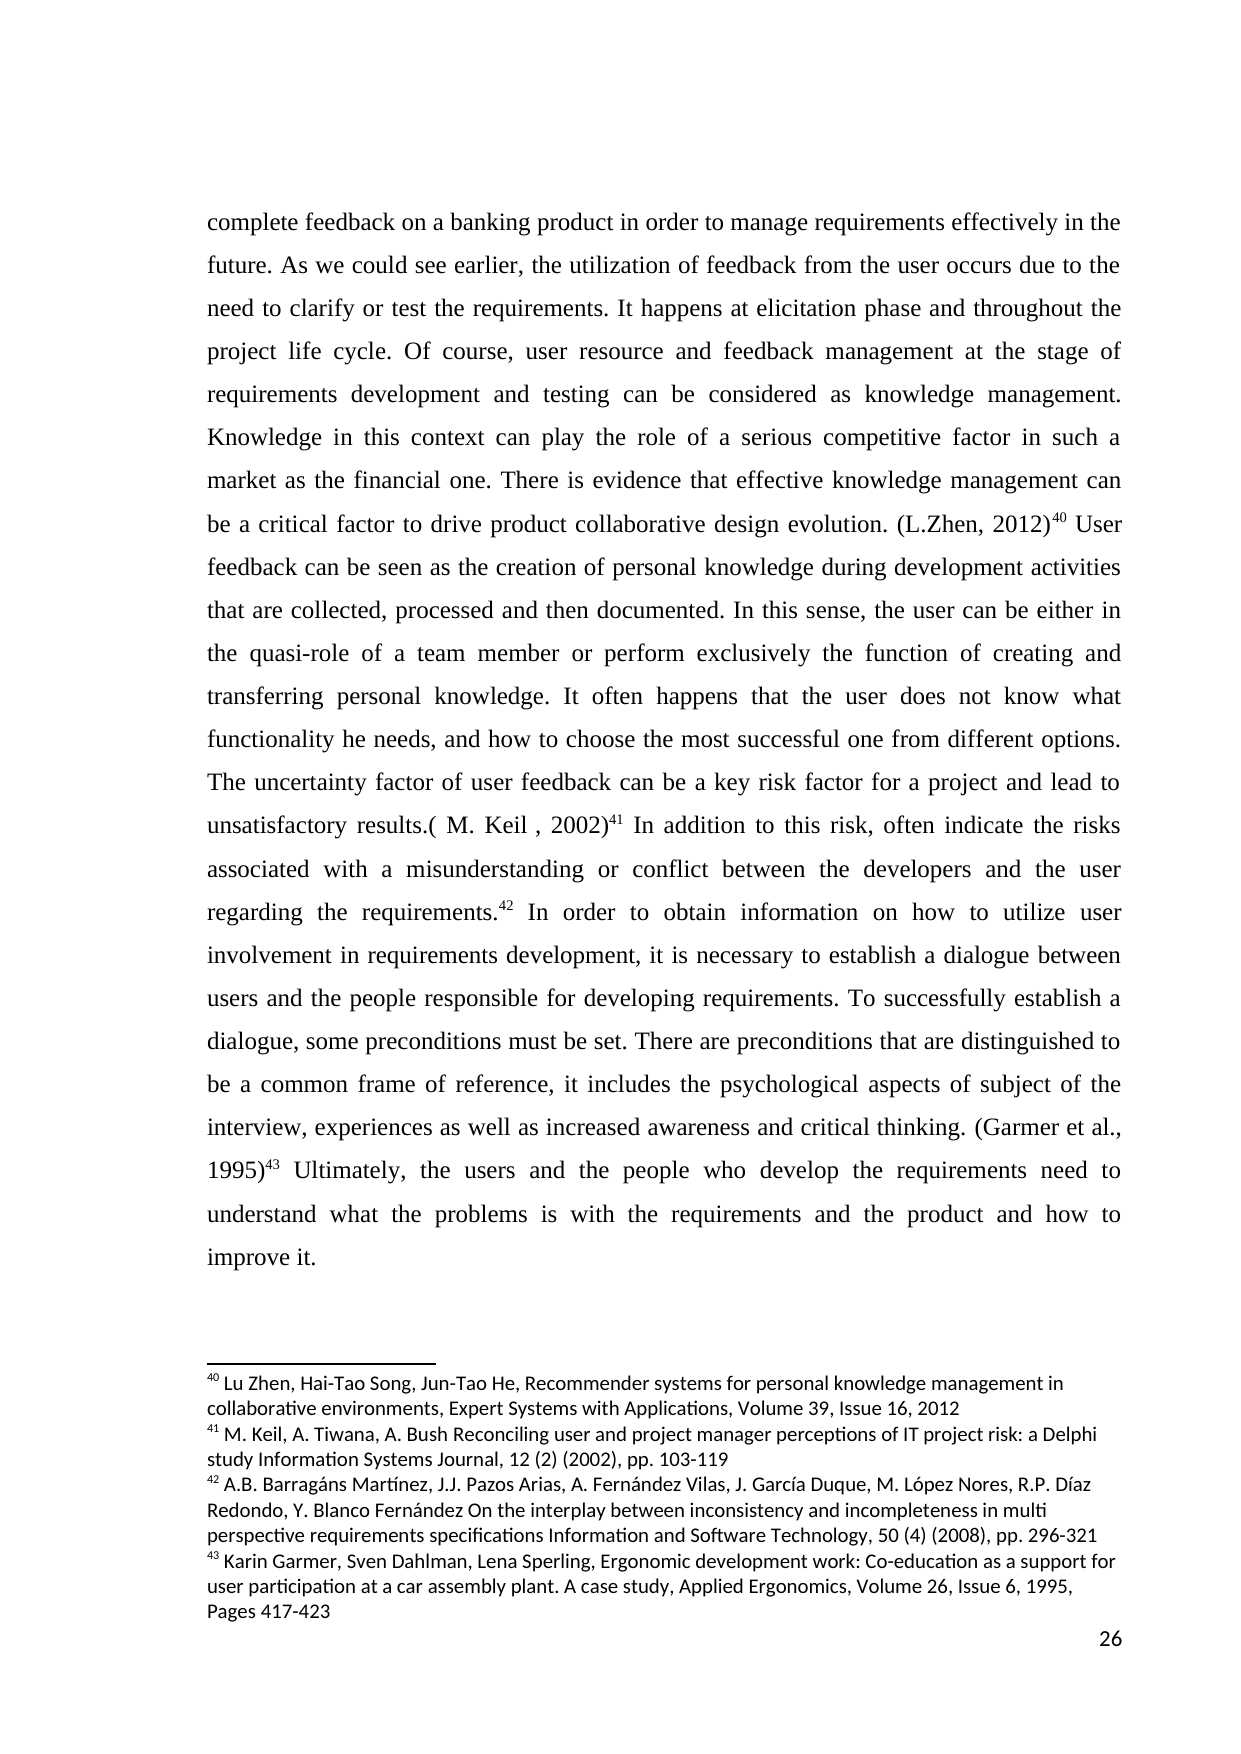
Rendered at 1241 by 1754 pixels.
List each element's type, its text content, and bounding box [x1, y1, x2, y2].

text A lot of research has been done to understand the role of user experience, user satisfaction, loyalty intention and other variables that help understand user behavior.(A.K.Kakar, 2018; Liébana-Cabanillas et al., 2014; Tahir M.Nisar, 2016) The importance of user loyalty in banking cannot be underestimated. Loyalty is created through a combination of various factors, such as: perceived product superiority, personal fortitude, social bonding, and their synergistic effects.( Oliver, R. L, 1999) The user is directly involved in the development of requirements, this approach is used by many organizations and is recognized as effective for a success of projects. However, it is important for us to understand how the user influences the creation of requirements in the banking environment and how user involvement should be managed for the most productive result. In the financial sector, it is very important to pay attention to user-centric products that can provide the most enjoyable user experience. It should be understood that user loyalty should be achieved by improving perceived usefulness of service, satisfaction with initial service.(A. Bhattacherjee, 2001) We need to understand how users can give the most complete feedback on a banking product in order to manage requirements effectively in the future. As we could see earlier, the utilization of feedback from the user occurs due to the need to clarify or test the requirements. It happens at elicitation phase and throughout the project life cycle. Of course, user resource and feedback management at the stage of requirements development and testing can be considered as knowledge management. Knowledge in this context can play the role of a serious competitive factor in such a market as the financial one. There is evidence that effective knowledge management can be a critical factor to drive product collaborative design evolution. (L.Zhen, 2012) User feedback can be seen as the creation of personal knowledge during development activities that are collected, processed and then documented. In this sense, the user can be either in the quasi-role of a team member or perform exclusively the function of creating and transferring personal knowledge. It often happens that the user does not know what functionality he needs, and how to choose the most successful one from different options. The uncertainty factor of user feedback can be a key risk factor for a project and lead to unsatisfactory results.( M. Keil , 2002) In addition to this risk, often indicate the risks associated with a misunderstanding or conflict between the developers and the user regarding the requirements. In order to obtain information on how to utilize user involvement in requirements development, it is necessary to establish a dialogue between users and the people responsible for developing requirements. To successfully establish a dialogue, some preconditions must be set. There are preconditions that are distinguished to be a common frame of reference, it includes the psychological aspects of subject of the interview, experiences as well as increased awareness and critical thinking. (Garmer et al., 1995) Ultimately, the users and the people who develop the requirements need to understand what the problems is with the requirements and the product and how to improve it. [207, 207, 1122, 1271]
